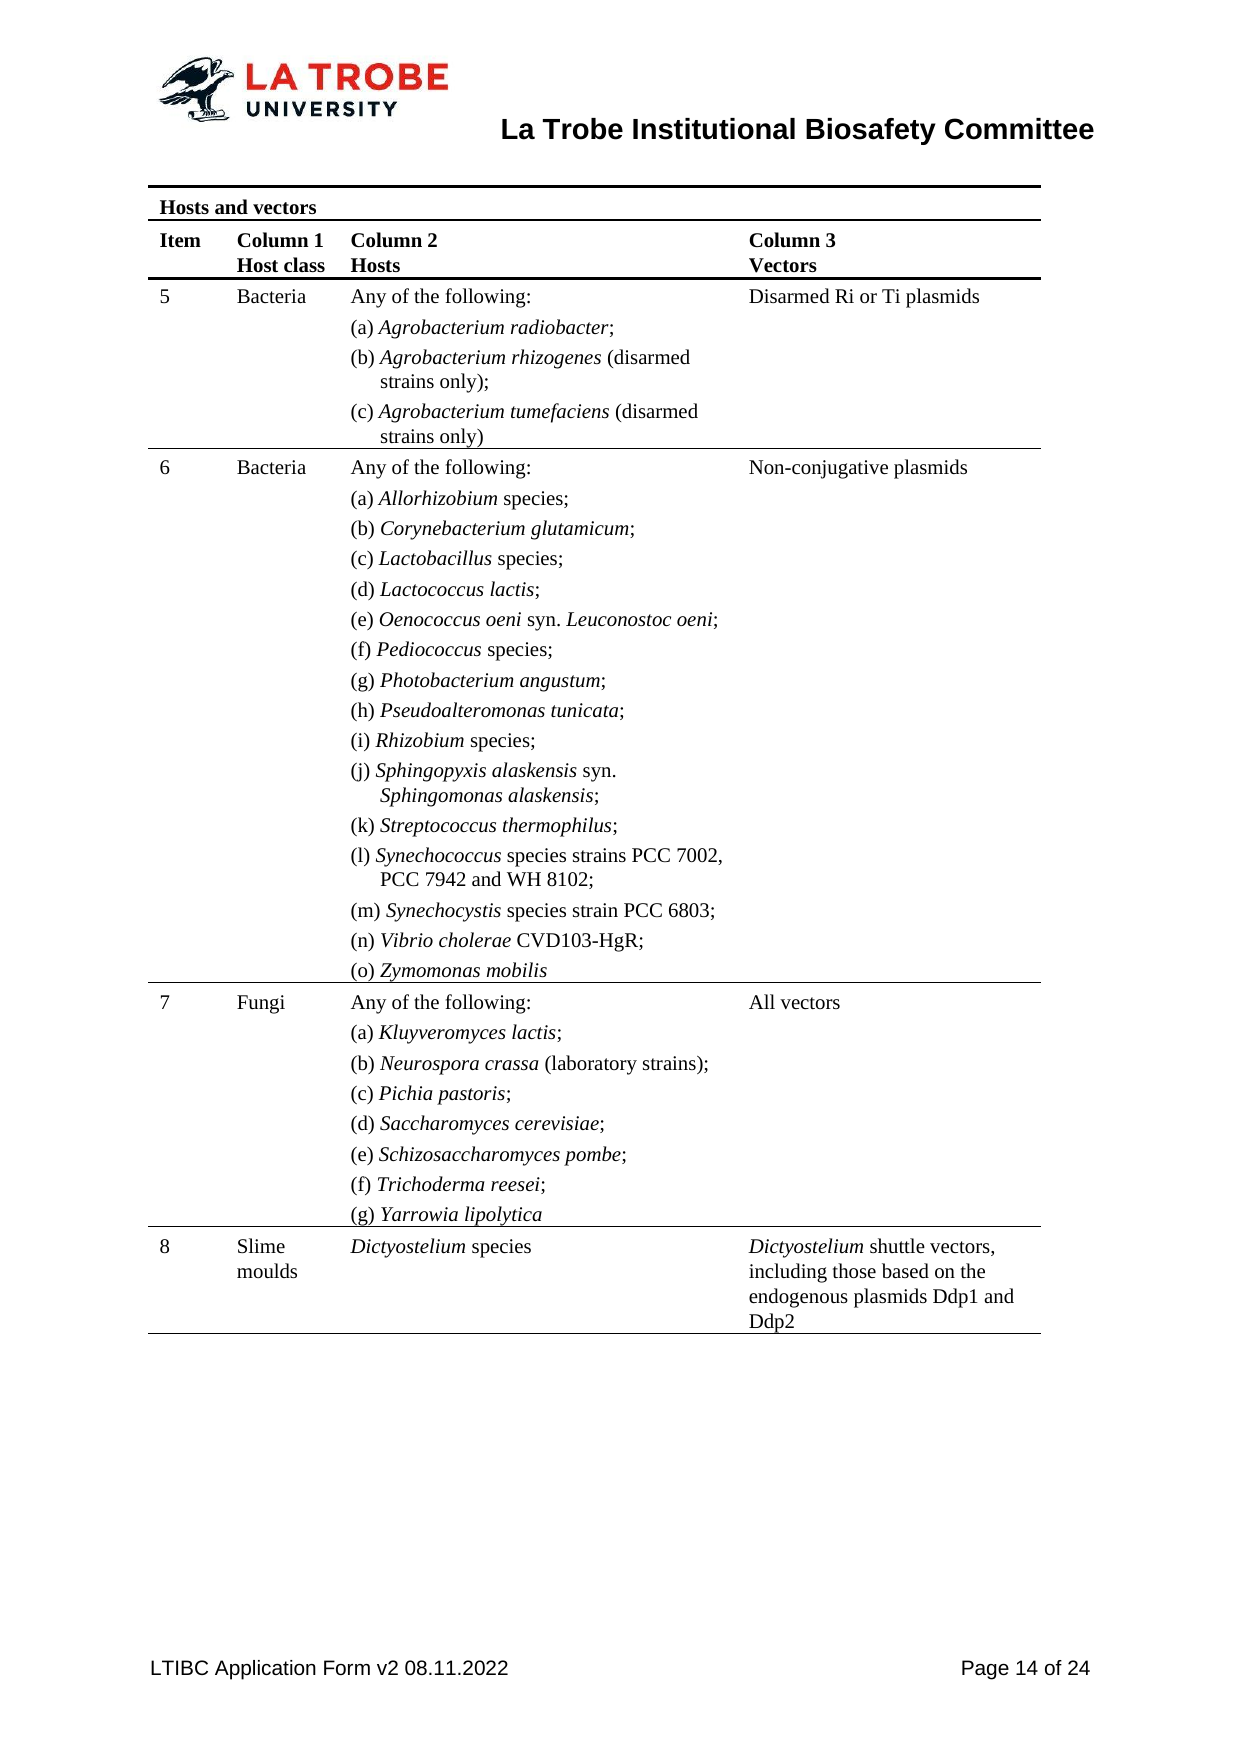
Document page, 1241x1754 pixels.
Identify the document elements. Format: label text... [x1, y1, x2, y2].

table_cell 5 [148, 280, 225, 448]
table_cell 6 [148, 449, 225, 982]
table_cell Dictyostelium shuttle vectors, including those based on the endogenous plasmids Ddp1 and Ddp2 [737, 1227, 1041, 1333]
table_cell All vectors [737, 983, 1041, 1226]
table_header Hosts and vectors [148, 188, 1041, 219]
table_cell Bacteria [225, 280, 339, 448]
table_cell Column 2 Hosts [339, 221, 737, 277]
table_cell Any of the following: (a) Kluyveromyces lactis; (b) Neurospora crassa (laboratory strains); (c) Pichia pastoris; (d) Saccharomyces cerevisiae; (e) Schizosaccharomyces pombe; (f) Trichoderma reesei; (g) Yarrowia lipolytica [339, 983, 737, 1226]
table_cell Item [148, 221, 225, 277]
table_cell Slime moulds [225, 1227, 339, 1333]
table_cell Column 1 Host class [225, 221, 339, 277]
table_cell 7 [148, 983, 225, 1226]
table_cell Bacteria [225, 449, 339, 982]
table_cell Non-conjugative plasmids [737, 449, 1041, 982]
table_cell Disarmed Ri or Ti plasmids [737, 280, 1041, 448]
table_cell 8 [148, 1227, 225, 1333]
table_cell Column 3 Vectors [737, 221, 1041, 277]
picture [144, 43, 467, 136]
table_cell Any of the following: (a) Agrobacterium radiobacter; (b) Agrobacterium rhizogenes (disarmed strains only); (c) Agrobacterium tumefaciens (disarmed strains only) [339, 280, 737, 448]
table_cell Fungi [225, 983, 339, 1226]
table_cell Dictyostelium species [339, 1227, 737, 1333]
table_cell Any of the following: (a) Allorhizobium species; (b) Corynebacterium glutamicum; (c) Lactobacillus species; (d) Lactococcus lactis; (e) Oenococcus oeni syn. Leuconostoc oeni; (f) Pediococcus species; (g) Photobacterium angustum; (h) Pseudoalteromonas tunicata; (i) Rhizobium species; (j) Sphingopyxis alaskensis syn. Sphingomonas alaskensis; (k) Streptococcus thermophilus; (l) Synechococcus species strains PCC 7002, PCC 7942 and WH 8102; (m) Synechocystis species strain PCC 6803; (n) Vibrio cholerae CVD103-HgR; (o) Zymomonas mobilis [339, 449, 737, 982]
